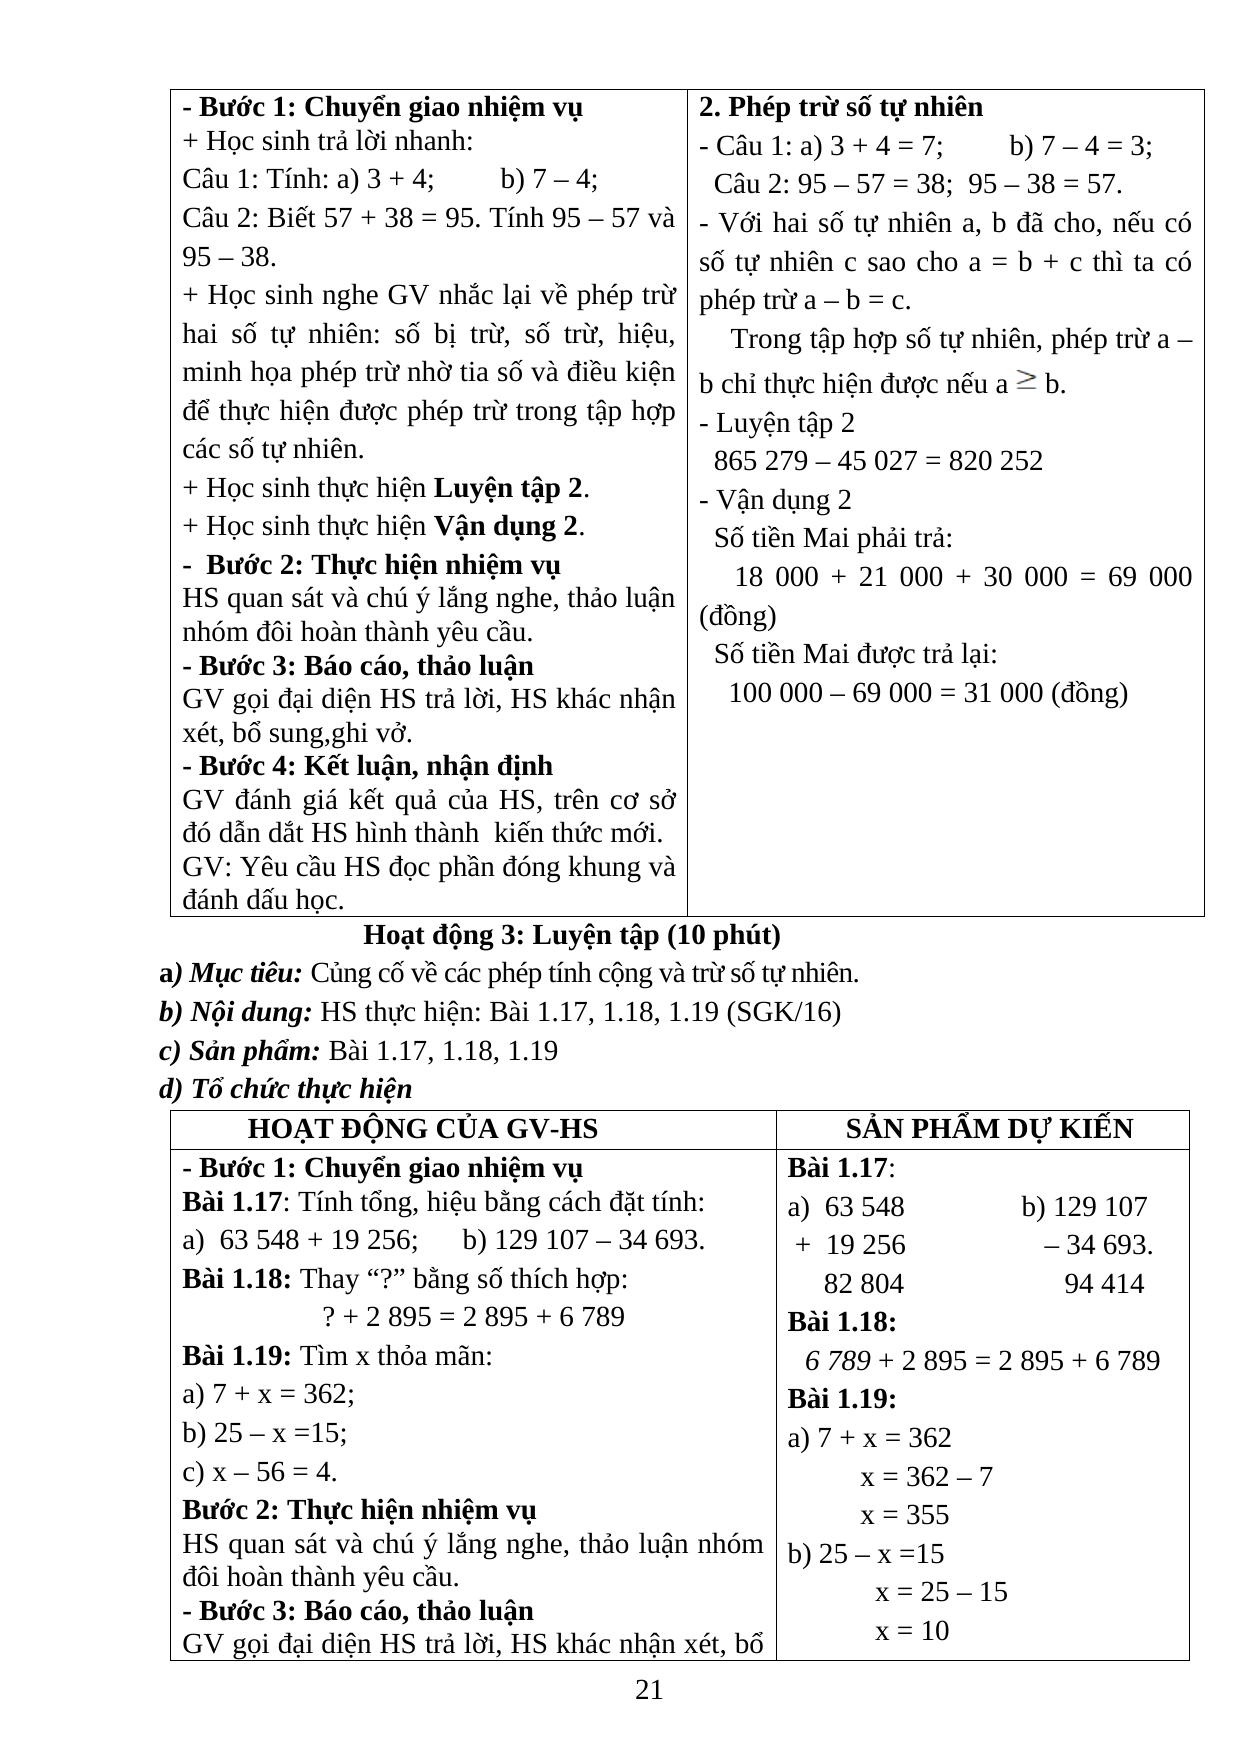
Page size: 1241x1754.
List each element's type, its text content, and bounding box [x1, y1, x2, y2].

text a) Mục tiêu: Củng cố về các phép tính cộng và trừ số tự nhiên. [159, 956, 1140, 989]
table_cell 2. Phép trừ số tự nhiên - Câu 1: a) 3 + 4 = 7; b) 7 – 4 = 3; Câu 2: 95 – 57 = 38; 95 – 38 = 57. - Với hai số tự nhiên a, b đã cho, nếu có số tự nhiên c sao cho a = b + c thì ta có phép trừ a – b = c. Trong tập hợp số tự nhiên, phép trừ a – b chỉ thực hiện được nếu a b. - Luyện tập 2 865 279 – 45 027 = 820 252 - Vận dụng 2 Số tiền Mai phải trả: 18 000 + 21 000 + 30 000 = 69 000 (đồng) Số tiền Mai được trả lại: 100 000 – 69 000 = 31 000 (đồng) [688, 90, 1204, 916]
text Hoạt động 3: Luyện tập (10 phút) [159, 917, 1140, 951]
table_cell - Bước 1: Chuyển giao nhiệm vụ + Học sinh trả lời nhanh: Câu 1: Tính: a) 3 + 4; b) 7 – 4; Câu 2: Biết 57 + 38 = 95. Tính 95 – 57 và 95 – 38. + Học sinh nghe GV nhắc lại về phép trừ hai số tự nhiên: số bị trừ, số trừ, hiệu, minh họa phép trừ nhờ tia số và điều kiện để thực hiện được phép trừ trong tập hợp các số tự nhiên. + Học sinh thực hiện Luyện tập 2. + Học sinh thực hiện Vận dụng 2. - Bước 2: Thực hiện nhiệm vụ HS quan sát và chú ý lắng nghe, thảo luận nhóm đôi hoàn thành yêu cầu. - Bước 3: Báo cáo, thảo luận GV gọi đại diện HS trả lời, HS khác nhận xét, bổ sung,ghi vở. - Bước 4: Kết luận, nhận định GV đánh giá kết quả của HS, trên cơ sở đó dẫn dắt HS hình thành kiến thức mới. GV: Yêu cầu HS đọc phần đóng khung và đánh dấu học. [171, 90, 687, 916]
picture [1015, 359, 1038, 394]
text c) Sản phẩm: Bài 1.17, 1.18, 1.19 [159, 1033, 1140, 1066]
table_header HOẠT ĐỘNG CỦA GV-HS [171, 1111, 776, 1149]
text d) Tổ chức thực hiện [159, 1071, 1140, 1105]
text b) Nội dung: HS thực hiện: Bài 1.17, 1.18, 1.19 (SGK/16) [159, 994, 1140, 1028]
table_header SẢN PHẨM DỰ KIẾN [777, 1111, 1189, 1149]
